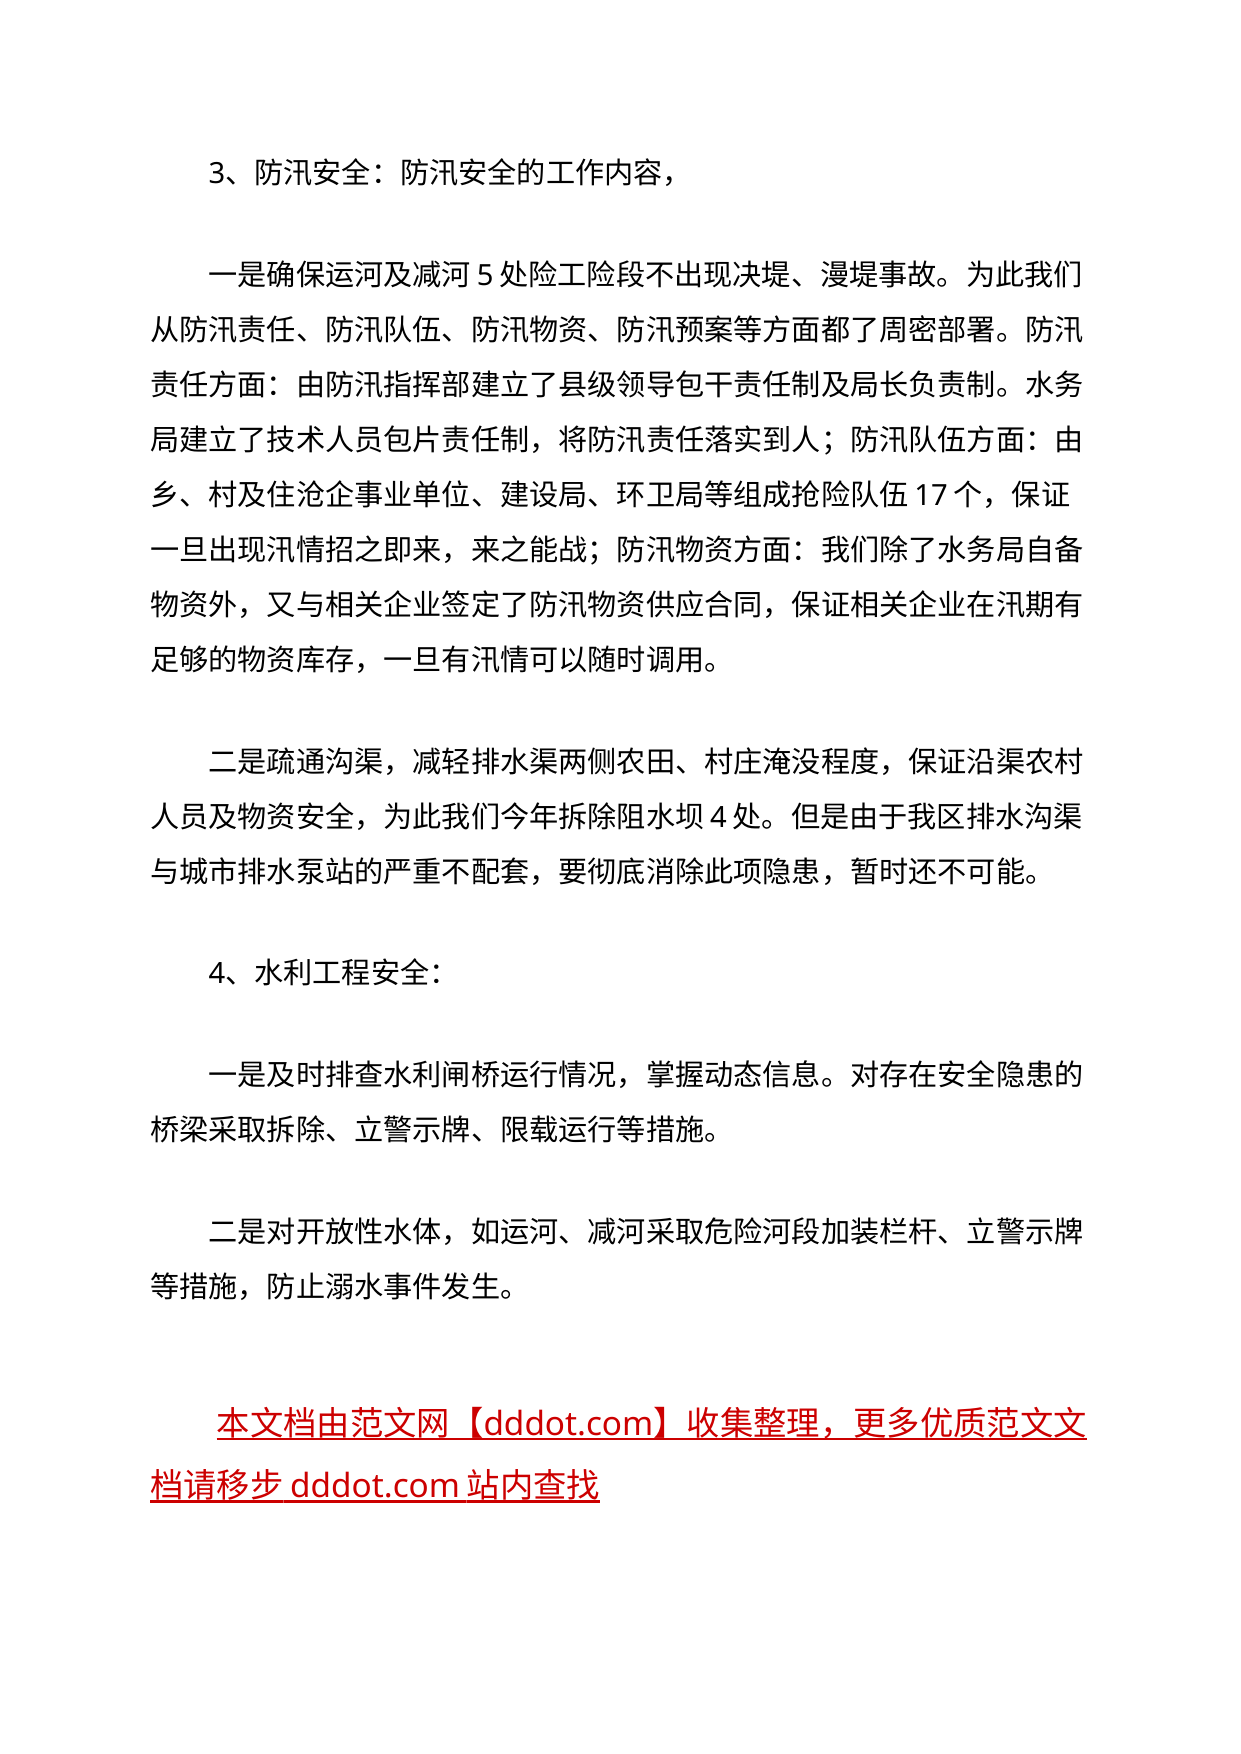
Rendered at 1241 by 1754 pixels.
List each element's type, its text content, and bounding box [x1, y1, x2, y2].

text 二是疏通沟渠，减轻排水渠两侧农田、村庄淹没程度，保证沿渠农村人员及物资安全，为此我们今年拆除阻水坝4处。但是由于我区排水沟渠与城市排水泵站的严重不配套，要彻底消除此项隐患，暂时还不可能。 [150, 738, 1090, 890]
text 本文档由范文网【dddot.com】收集整理，更多优质范文文档请移步dddot.com站内查找 [150, 1396, 1090, 1508]
text 一是确保运河及减河5处险工险段不出现决堤、漫堤事故。为此我们从防汛责任、防汛队伍、防汛物资、防汛预案等方面都了周密部署。防汛责任方面：由防汛指挥部建立了县级领导包干责任制及局长负责制。水务局建立了技术人员包片责任制，将防汛责任落实到人；防汛队伍方面：由乡、村及住沧企事业单位、建设局、环卫局等组成抢险队伍17个，保证一旦出现汛情招之即来，来之能战；防汛物资方面：我们除了水务局自备物资外，又与相关企业签定了防汛物资供应合同，保证相关企业在汛期有足够的物资库存，一旦有汛情可以随时调用。 [150, 252, 1090, 679]
text 一是及时排查水利闸桥运行情况，掌握动态信息。对存在安全隐患的桥梁采取拆除、立警示牌、限载运行等措施。 [150, 1052, 1090, 1149]
text 3、防汛安全：防汛安全的工作内容， [150, 150, 1090, 192]
text 二是对开放性水体，如运河、减河采取危险河段加装栏杆、立警示牌等措施，防止溺水事件发生。 [150, 1208, 1090, 1306]
text 4、水利工程安全： [150, 950, 1090, 992]
